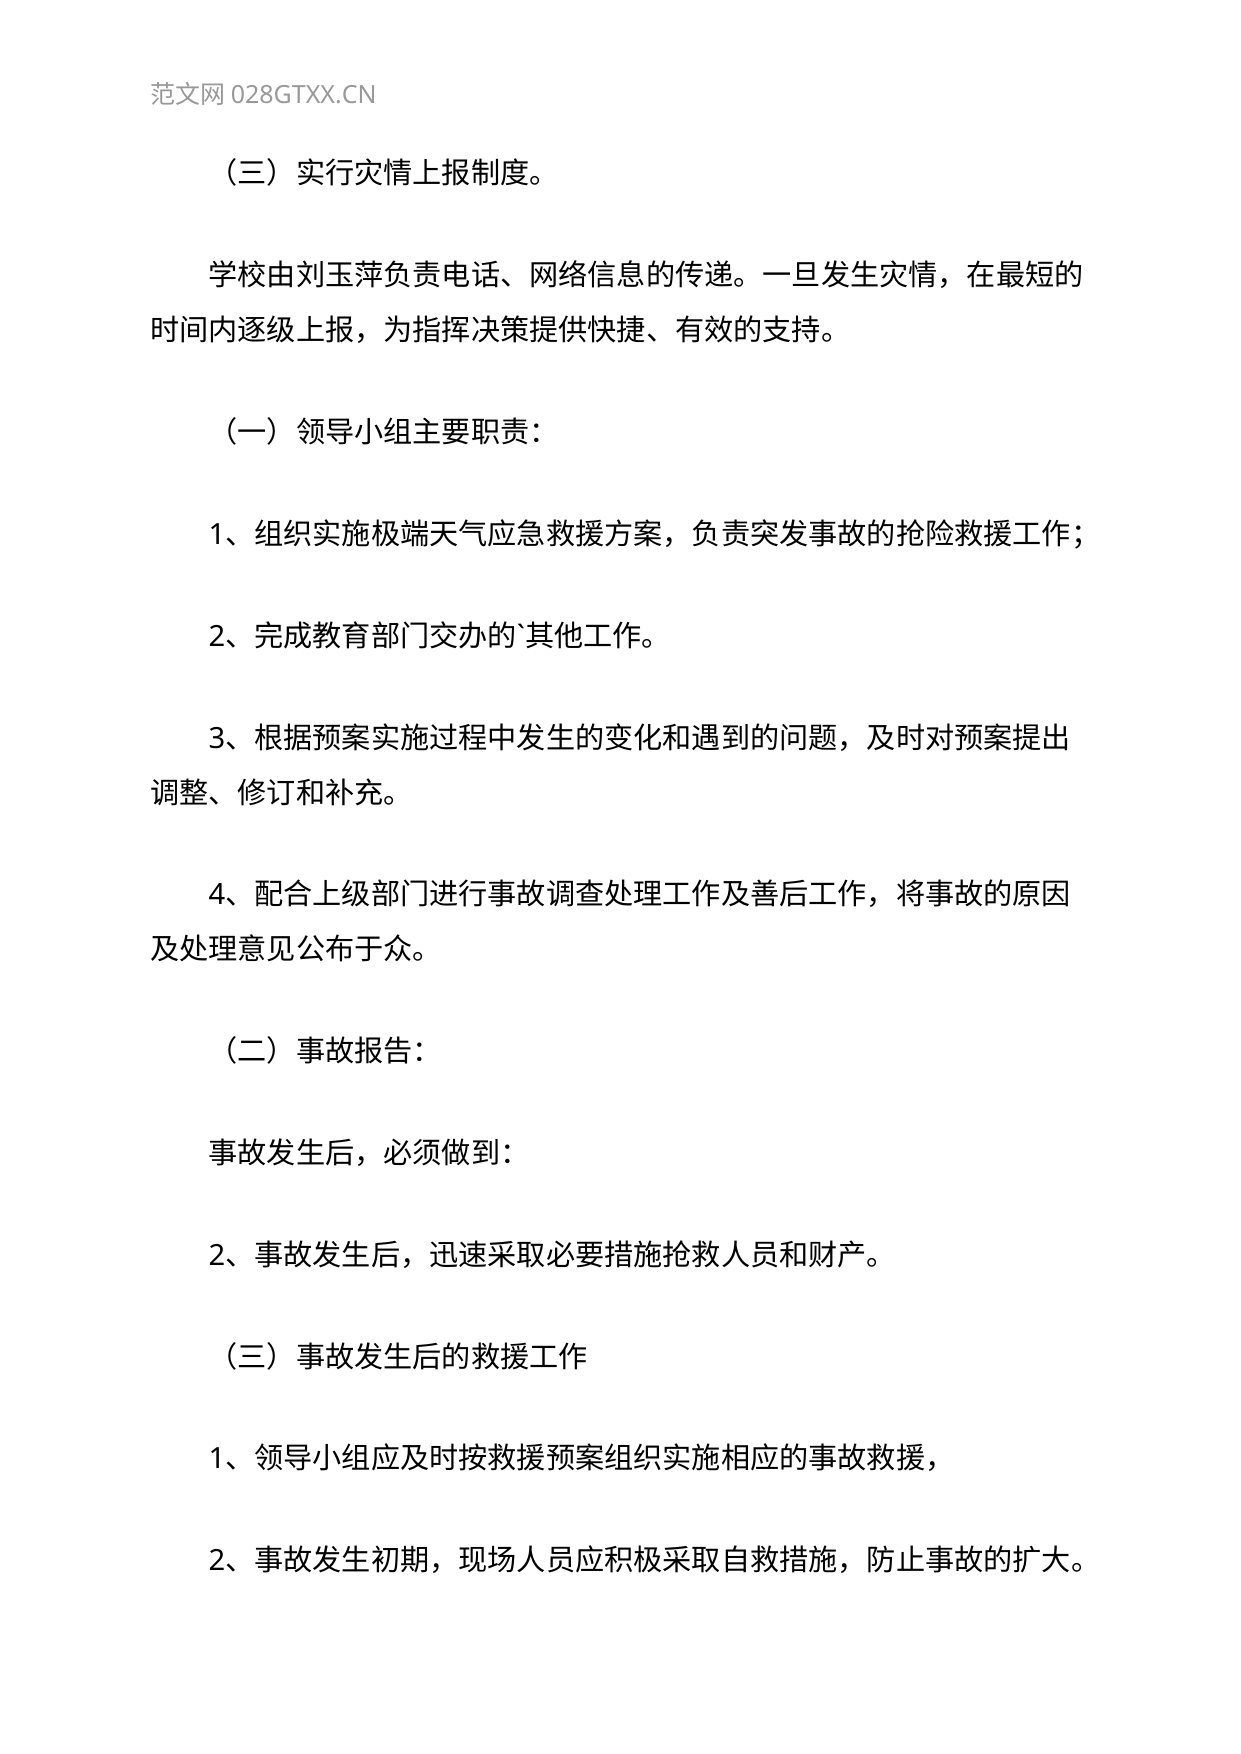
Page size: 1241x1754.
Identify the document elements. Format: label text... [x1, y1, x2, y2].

text 3、根据预案实施过程中发生的变化和遇到的问题，及时对预案提出调整、修订和补充。 [150, 714, 1090, 811]
text （三）实行灾情上报制度。 [150, 150, 1090, 192]
text （一）领导小组主要职责： [150, 408, 1090, 451]
text 2、事故发生后，迅速采取必要措施抢救人员和财产。 [150, 1231, 1090, 1274]
text 事故发生后，必须做到： [150, 1129, 1090, 1172]
text 2、事故发生初期，现场人员应积极采取自救措施，防止事故的扩大。 [150, 1537, 1090, 1579]
text 学校由刘玉萍负责电话、网络信息的传递。一旦发生灾情，在最短的时间内逐级上报，为指挥决策提供快捷、有效的支持。 [150, 252, 1090, 349]
text （二）事故报告： [150, 1028, 1090, 1070]
text 1、领导小组应及时按救援预案组织实施相应的事故救援， [150, 1435, 1090, 1477]
text 4、配合上级部门进行事故调查处理工作及善后工作，将事故的原因及处理意见公布于众。 [150, 871, 1090, 968]
text 2、完成教育部门交办的`其他工作。 [150, 612, 1090, 654]
text （三）事故发生后的救援工作 [150, 1333, 1090, 1376]
text 1、组织实施极端天气应急救援方案，负责突发事故的抢险救援工作； [150, 510, 1090, 553]
